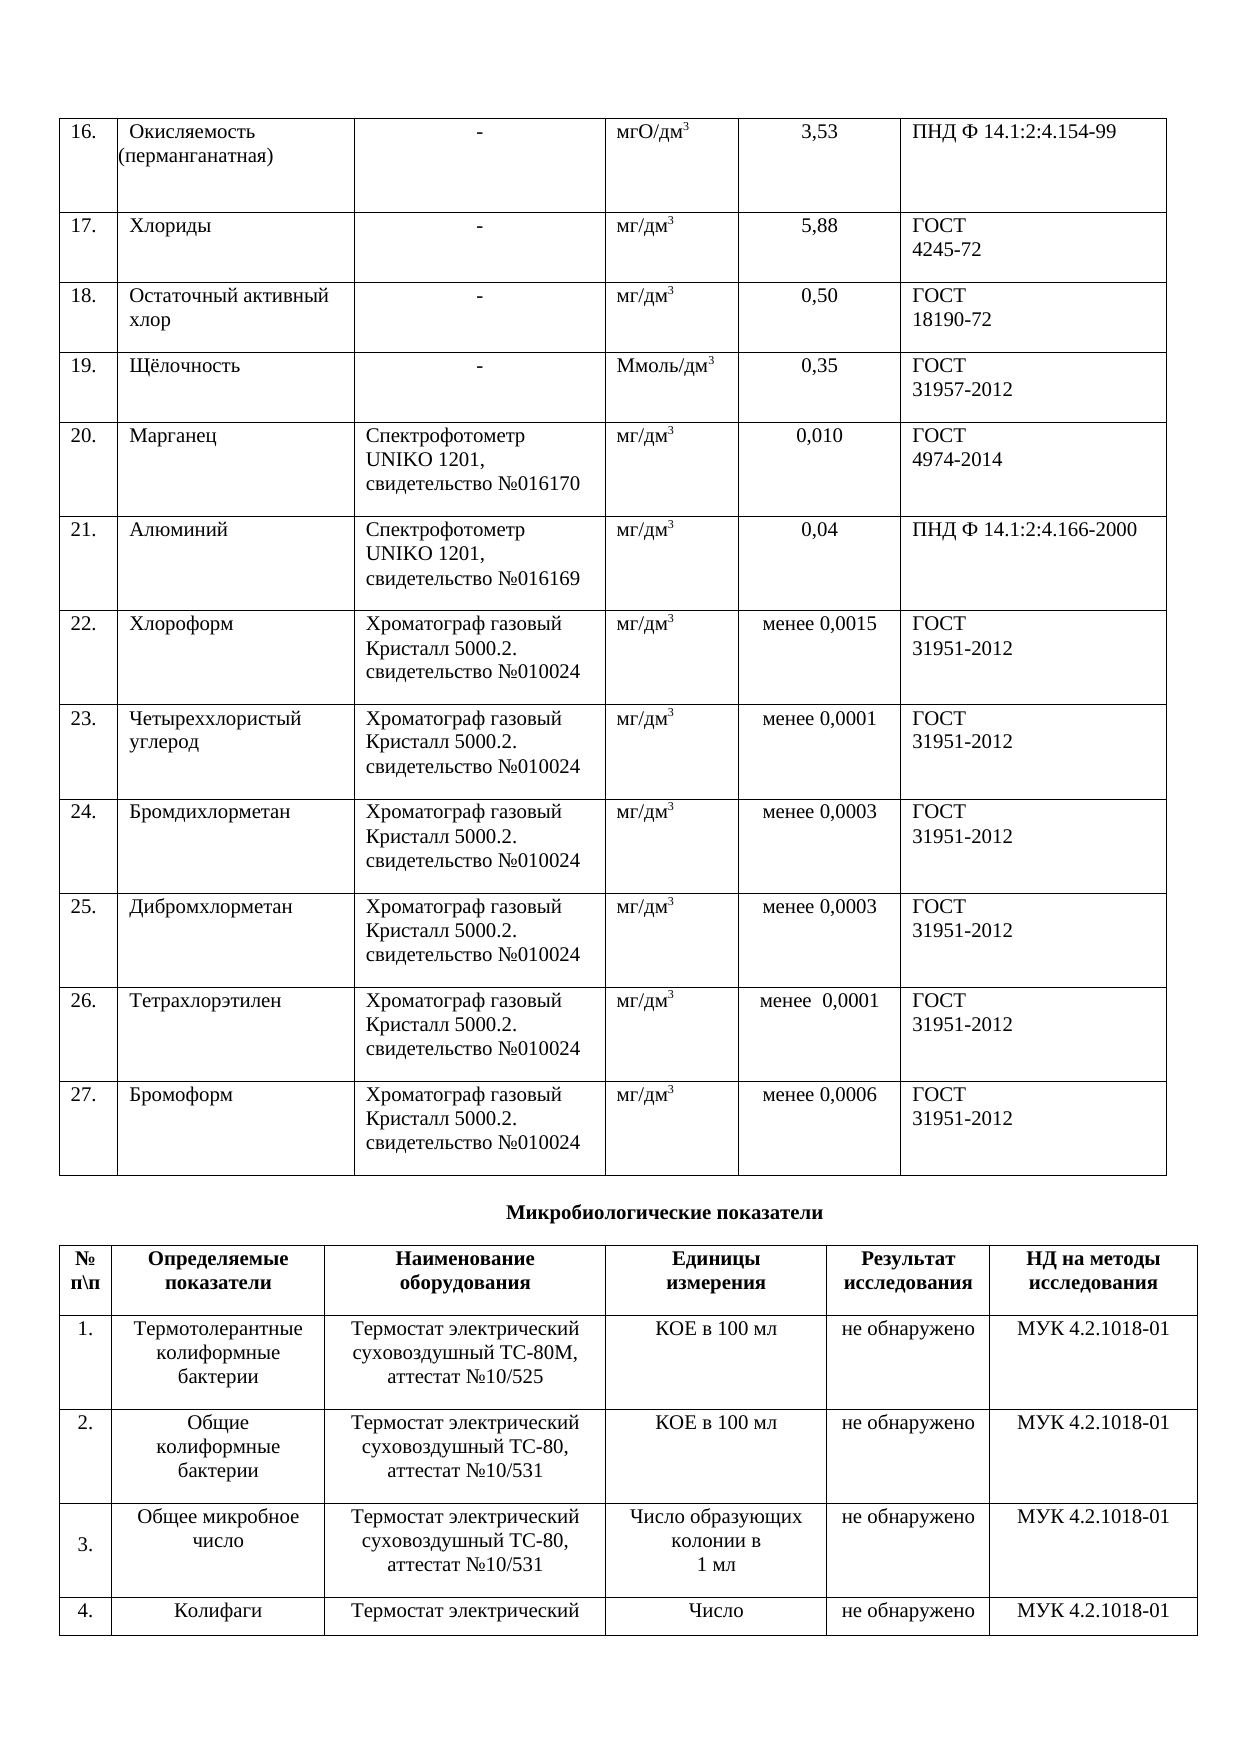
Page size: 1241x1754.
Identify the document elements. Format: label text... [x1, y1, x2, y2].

table_cell мг/дм3 [606, 894, 738, 987]
table_cell Четыреххлористый углерод [118, 705, 354, 798]
table_cell МУК 4.2.1018-01 [990, 1410, 1197, 1503]
table_cell КОЕ в 100 мл [606, 1410, 826, 1503]
table_cell мгО/дм3 [606, 119, 738, 212]
table_cell ГОСТ 4245-72 [901, 213, 1166, 282]
table_cell 26. [60, 988, 117, 1081]
table_cell Спектрофотометр UNIKO 1201, свидетельство №016169 [355, 517, 605, 610]
table_cell мг/дм3 [606, 988, 738, 1081]
table_cell Термостат электрический суховоздушный ТС-80М, аттестат №10/525 [325, 1316, 605, 1409]
table_cell 21. [60, 517, 117, 610]
table_cell Алюминий [118, 517, 354, 610]
table_cell ГОСТ 4974-2014 [901, 423, 1166, 516]
table_cell 1. [60, 1316, 111, 1409]
table_cell ГОСТ 31951-2012 [901, 611, 1166, 704]
table_cell ГОСТ 18190-72 [901, 283, 1166, 352]
table_cell - [355, 353, 605, 422]
table_header Определяемые показатели [112, 1246, 324, 1315]
table_header № п\п [60, 1246, 111, 1315]
table_cell 24. [60, 800, 117, 892]
table_cell ПНД Ф 14.1:2:4.166-2000 [901, 517, 1166, 610]
table_cell МУК 4.2.1018-01 [990, 1316, 1197, 1409]
table_cell Спектрофотометр UNIKO 1201, свидетельство №016170 [355, 423, 605, 516]
table_cell менее 0,0001 [739, 705, 900, 798]
table_cell мг/дм3 [606, 611, 738, 704]
table_cell Щёлочность [118, 353, 354, 422]
table_cell Ммоль/дм3 [606, 353, 738, 422]
table_cell Хроматограф газовый Кристалл 5000.2. свидетельство №010024 [355, 705, 605, 798]
table_cell ПНД Ф 14.1:2:4.154-99 [901, 119, 1166, 212]
table_cell не обнаружено [827, 1598, 989, 1635]
table_header Наименование оборудования [325, 1246, 605, 1315]
table_cell ГОСТ 31951-2012 [901, 894, 1166, 987]
table_header НД на методы исследования [990, 1246, 1197, 1315]
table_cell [606, 1598, 826, 1635]
table_cell ГОСТ 31951-2012 [901, 705, 1166, 798]
table_cell 3,53 [739, 119, 900, 212]
table_cell 0,04 [739, 517, 900, 610]
table_cell 0,010 [739, 423, 900, 516]
table_cell Хроматограф газовый Кристалл 5000.2. свидетельство №010024 [355, 611, 605, 704]
table_cell Общее микробное число [112, 1504, 324, 1597]
table_cell - [355, 283, 605, 352]
table_cell 18. [60, 283, 117, 352]
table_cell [325, 1598, 605, 1635]
table_cell 22. [60, 611, 117, 704]
table_cell ГОСТ 31951-2012 [901, 800, 1166, 892]
table_cell мг/дм3 [606, 213, 738, 282]
table_cell менее 0,0001 [739, 988, 900, 1081]
table_cell 5,88 [739, 213, 900, 282]
table_cell 2. [60, 1410, 111, 1503]
table_cell не обнаружено [827, 1316, 989, 1409]
table_cell 23. [60, 705, 117, 798]
table_cell мг/дм3 [606, 517, 738, 610]
table_cell Термостат электрический суховоздушный ТС-80, аттестат №10/531 [325, 1410, 605, 1503]
table_cell Общие колиформные бактерии [112, 1410, 324, 1503]
table_cell - [355, 213, 605, 282]
table_cell 16. [60, 119, 117, 212]
table_cell менее 0,0003 [739, 800, 900, 892]
table_cell МУК 4.2.1018-01 [990, 1504, 1197, 1597]
table_cell 0,50 [739, 283, 900, 352]
table_cell 4. [60, 1598, 111, 1635]
table_cell не обнаружено [827, 1504, 989, 1597]
table_cell 27. [60, 1082, 117, 1175]
table_cell 19. [60, 353, 117, 422]
table_cell мг/дм3 [606, 1082, 738, 1175]
table_cell - [355, 119, 605, 212]
table_header Единицы измерения [606, 1246, 826, 1315]
table_cell Колифаги [112, 1598, 324, 1635]
table_cell менее 0,0015 [739, 611, 900, 704]
table_cell ГОСТ 31957-2012 [901, 353, 1166, 422]
table_cell Хлориды [118, 213, 354, 282]
table_cell Хроматограф газовый Кристалл 5000.2. свидетельство №010024 [355, 800, 605, 892]
table_cell мг/дм3 [606, 283, 738, 352]
table_cell Марганец [118, 423, 354, 516]
table_cell Хроматограф газовый Кристалл 5000.2. свидетельство №010024 [355, 894, 605, 987]
table_cell Хроматограф газовый Кристалл 5000.2. свидетельство №010024 [355, 1082, 605, 1175]
table_cell мг/дм3 [606, 800, 738, 892]
table_cell 0,35 [739, 353, 900, 422]
table_cell 20. [60, 423, 117, 516]
table_cell Окисляемость (перманганатная) [118, 119, 354, 212]
table_cell Хлороформ [118, 611, 354, 704]
table_cell Остаточный активный хлор [118, 283, 354, 352]
table_cell Термотолерантные колиформные бактерии [112, 1316, 324, 1409]
table_cell менее 0,0003 [739, 894, 900, 987]
table_cell ГОСТ 31951-2012 [901, 1082, 1166, 1175]
table_cell 17. [60, 213, 117, 282]
table_cell Дибромхлорметан [118, 894, 354, 987]
table_cell Число образующих колонии в 1 мл [606, 1504, 826, 1597]
table_cell Тетрахлорэтилен [118, 988, 354, 1081]
table_cell Бромоформ [118, 1082, 354, 1175]
table_cell не обнаружено [827, 1410, 989, 1503]
table_cell 3. [60, 1504, 111, 1597]
table_cell 25. [60, 894, 117, 987]
table_cell Бромдихлорметан [118, 800, 354, 892]
table_cell Термостат электрический суховоздушный ТС-80, аттестат №10/531 [325, 1504, 605, 1597]
table_cell менее 0,0006 [739, 1082, 900, 1175]
table_cell Хроматограф газовый Кристалл 5000.2. свидетельство №010024 [355, 988, 605, 1081]
table_header Результат исследования [827, 1246, 989, 1315]
table_cell мг/дм3 [606, 423, 738, 516]
table_cell КОЕ в 100 мл [606, 1316, 826, 1409]
table_cell МУК 4.2.1018-01 [990, 1598, 1197, 1635]
table_cell ГОСТ 31951-2012 [901, 988, 1166, 1081]
table_cell мг/дм3 [606, 705, 738, 798]
text Микробиологические показатели [177, 1200, 1152, 1224]
